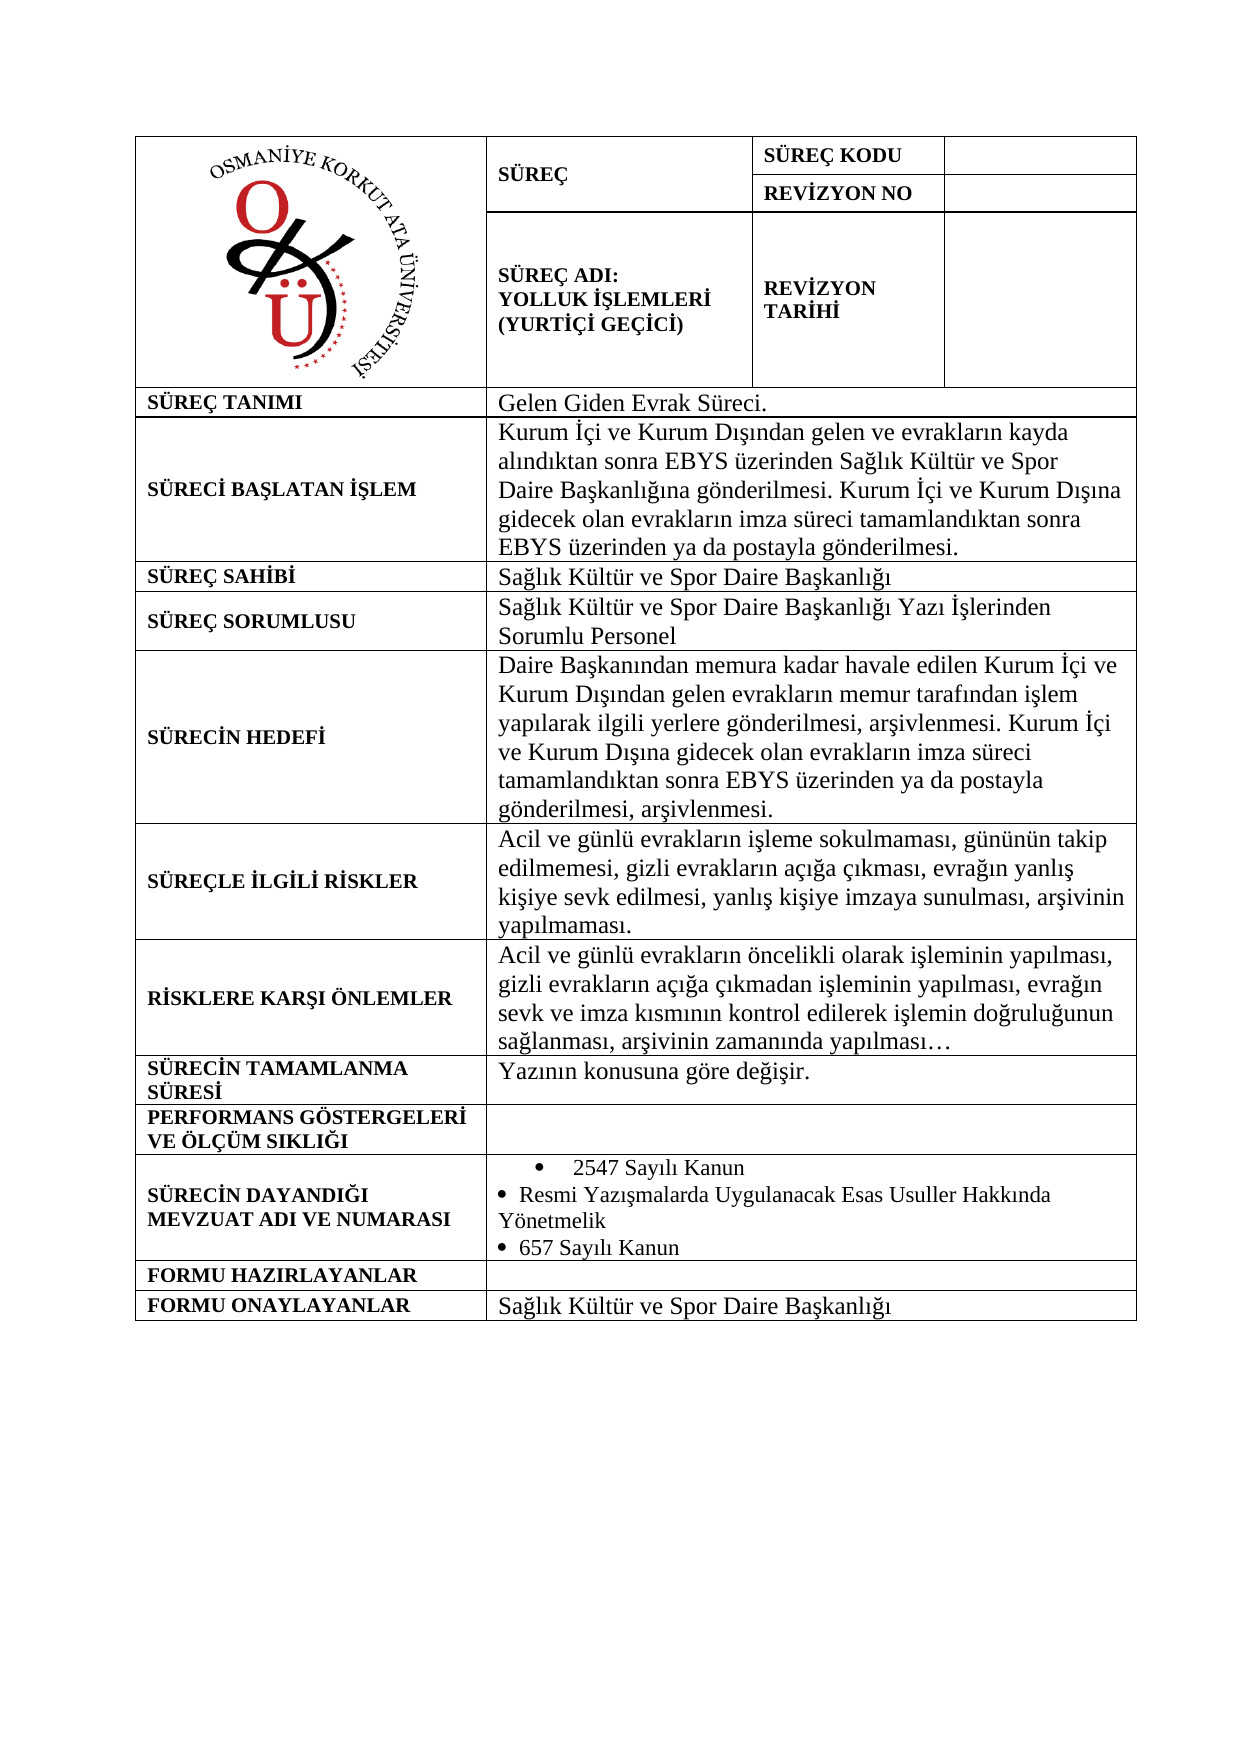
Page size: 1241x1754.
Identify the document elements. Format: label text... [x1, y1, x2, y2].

table_cell Sağlık Kültür ve Spor Daire Başkanlığı [487, 1291, 1136, 1319]
table_cell [487, 1105, 1136, 1153]
table_cell SÜREÇ SORUMLUSU [136, 592, 486, 649]
table_cell Sağlık Kültür ve Spor Daire Başkanlığı [487, 562, 1136, 591]
table_cell SÜREÇ ADI: YOLLUK İŞLEMLERİ (YURTİÇİ GEÇİCİ) [487, 213, 752, 387]
table_cell RİSKLERE KARŞI ÖNLEMLER [136, 940, 486, 1055]
table_cell FORMU ONAYLAYANLAR [136, 1291, 486, 1319]
table_cell SÜREÇ SAHİBİ [136, 562, 486, 591]
table_cell SÜRECİN DAYANDIĞI MEVZUAT ADI VE NUMARASI [136, 1155, 486, 1260]
table_cell SÜRECİN HEDEFİ [136, 651, 486, 823]
table_cell SÜREÇLE İLGİLİ RİSKLER [136, 824, 486, 939]
table_cell [487, 1261, 1136, 1290]
table_cell REVİZYON TARİHİ [753, 213, 944, 387]
table_cell [945, 213, 1136, 387]
table_cell PERFORMANS GÖSTERGELERİ VE ÖLÇÜM SIKLIĞI [136, 1105, 486, 1153]
table_cell SÜRECİ BAŞLATAN İŞLEM [136, 418, 486, 561]
table_cell Acil ve günlü evrakların öncelikli olarak işleminin yapılması, gizli evrakların açığa çıkmadan işleminin yapılması, evrağın sevk ve imza kısmının kontrol edilerek işlemin doğruluğunun sağlanması, arşivinin zamanında yapılması… [487, 940, 1136, 1055]
table_cell Gelen Giden Evrak Süreci. [487, 388, 1136, 416]
table_cell SÜRECİN TAMAMLANMA SÜRESİ [136, 1056, 486, 1104]
table_header [136, 137, 201, 387]
picture [201, 137, 422, 387]
table_header [422, 137, 486, 387]
table_header SÜREÇ [487, 137, 752, 211]
table_cell Yazının konusuna göre değişir. [487, 1056, 1136, 1104]
table_cell Kurum İçi ve Kurum Dışından gelen ve evrakların kayda alındıktan sonra EBYS üzerinden Sağlık Kültür ve Spor Daire Başkanlığına gönderilmesi. Kurum İçi ve Kurum Dışına gidecek olan evrakların imza süreci tamamlandıktan sonra EBYS üzerinden ya da postayla gönderilmesi. [487, 418, 1136, 561]
table_cell Sağlık Kültür ve Spor Daire Başkanlığı Yazı İşlerinden Sorumlu Personel [487, 592, 1136, 649]
table_cell FORMU HAZIRLAYANLAR [136, 1261, 486, 1290]
table_cell 2547 Sayılı Kanun Resmi Yazışmalarda Uygulanacak Esas Usuller Hakkında Yönetmelik 657 Sayılı Kanun [487, 1155, 1136, 1260]
table_cell [945, 175, 1136, 211]
table_cell SÜREÇ TANIMI [136, 388, 486, 416]
table_cell REVİZYON NO [753, 175, 944, 211]
table_cell Acil ve günlü evrakların işleme sokulmaması, gününün takip edilmemesi, gizli evrakların açığa çıkması, evrağın yanlış kişiye sevk edilmesi, yanlış kişiye imzaya sunulması, arşivinin yapılmaması. [487, 824, 1136, 939]
table_header SÜREÇ KODU [753, 137, 944, 174]
table_header [945, 137, 1136, 174]
table_cell Daire Başkanından memura kadar havale edilen Kurum İçi ve Kurum Dışından gelen evrakların memur tarafından işlem yapılarak ilgili yerlere gönderilmesi, arşivlenmesi. Kurum İçi ve Kurum Dışına gidecek olan evrakların imza süreci tamamlandıktan sonra EBYS üzerinden ya da postayla gönderilmesi, arşivlenmesi. [487, 651, 1136, 823]
